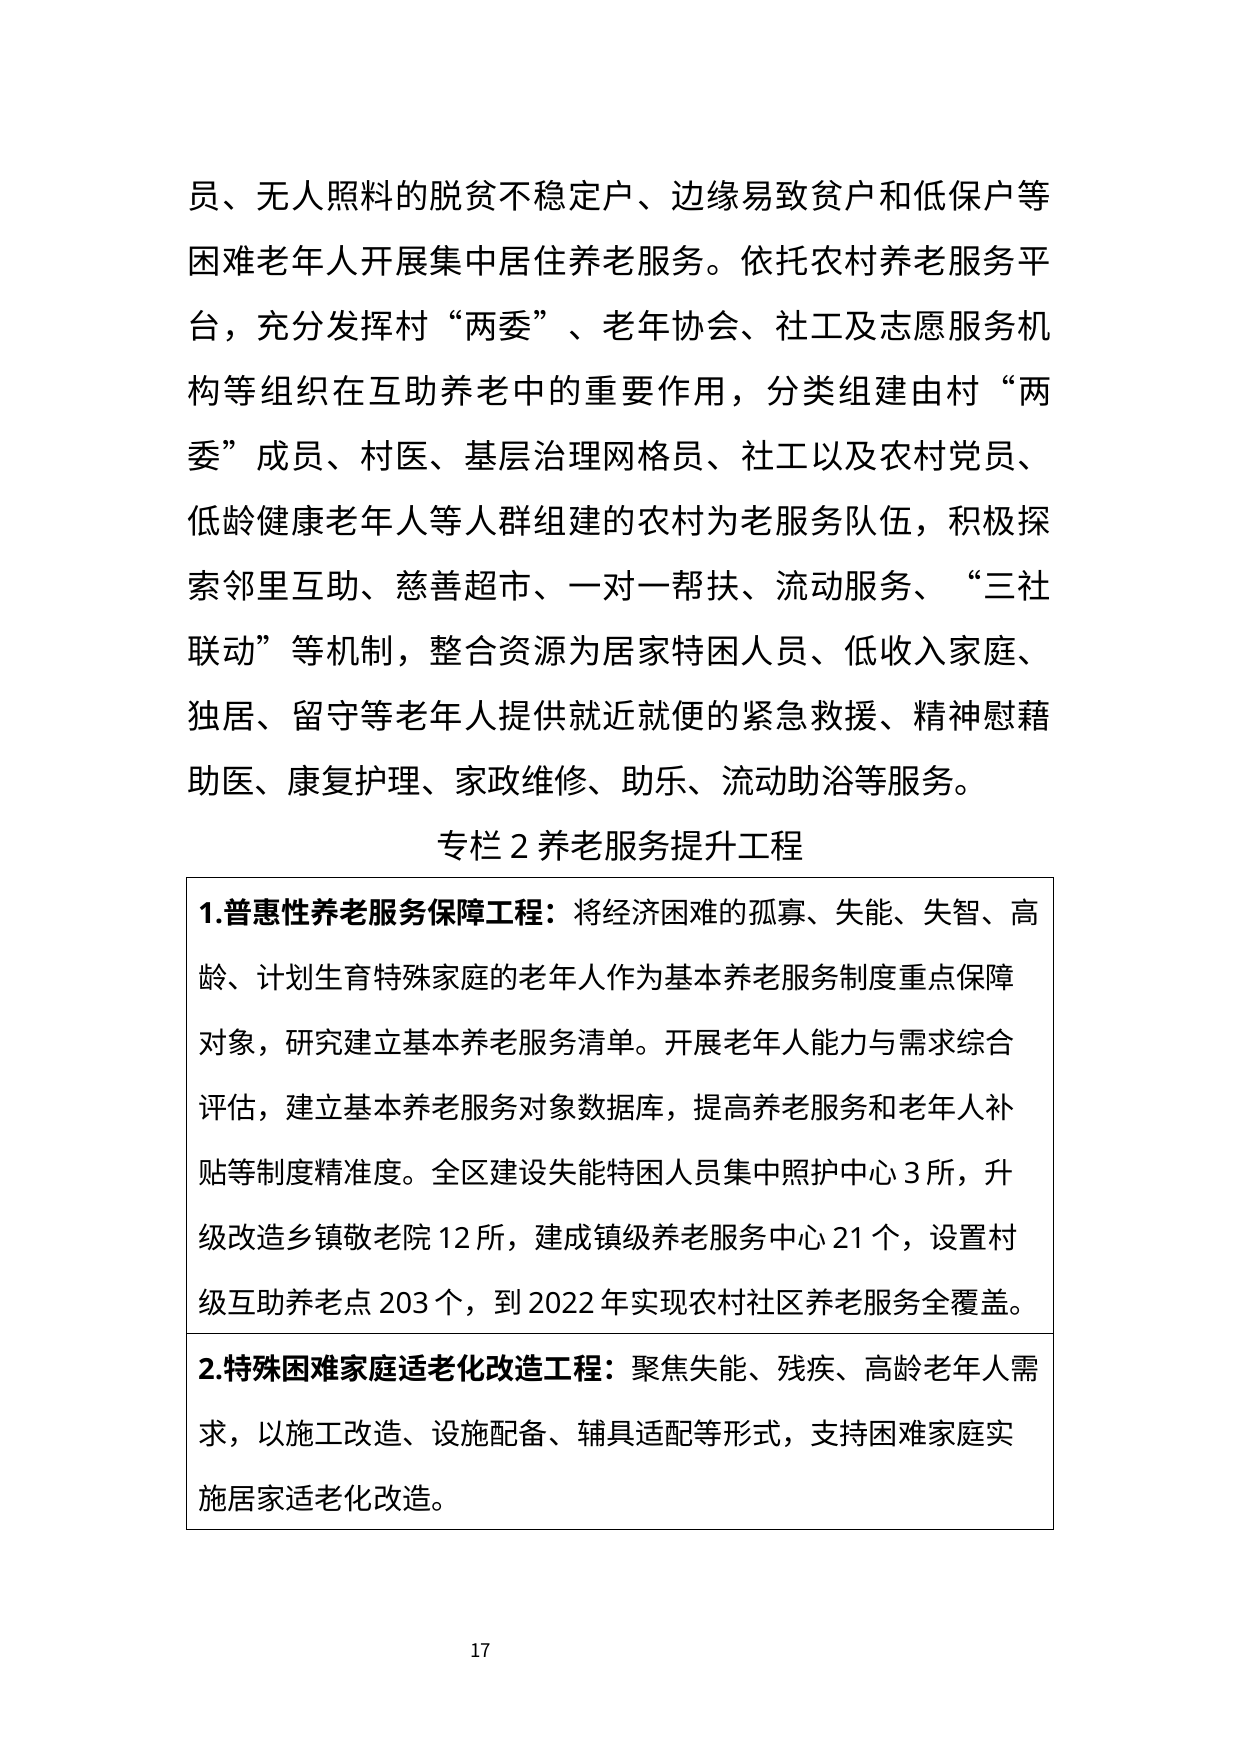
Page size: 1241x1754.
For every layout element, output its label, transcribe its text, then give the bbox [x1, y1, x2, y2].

text 专栏2 养老服务提升工程 [187, 812, 1053, 877]
table_header 1.普惠性养老服务保障工程：将经济困难的孤寡、失能、失智、高龄、计划生育特殊家庭的老年人作为基本养老服务制度重点保障对象，研究建立基本养老服务清单。开展老年人能力与需求综合评估，建立基本养老服务对象数据库，提高养老服务和老年人补贴等制度精准度。全区建设失能特困人员集中照护中心3所，升级改造乡镇敬老院12所，建成镇级养老服务中心21个，设置村级互助养老点203个，到2022年实现农村社区养老服务全覆盖。 [187, 878, 1053, 1333]
table_cell 2.特殊困难家庭适老化改造工程：聚焦失能、残疾、高龄老年人需求，以施工改造、设施配备、辅具适配等形式，支持困难家庭实施居家适老化改造。 [187, 1334, 1053, 1529]
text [187, 162, 1053, 812]
